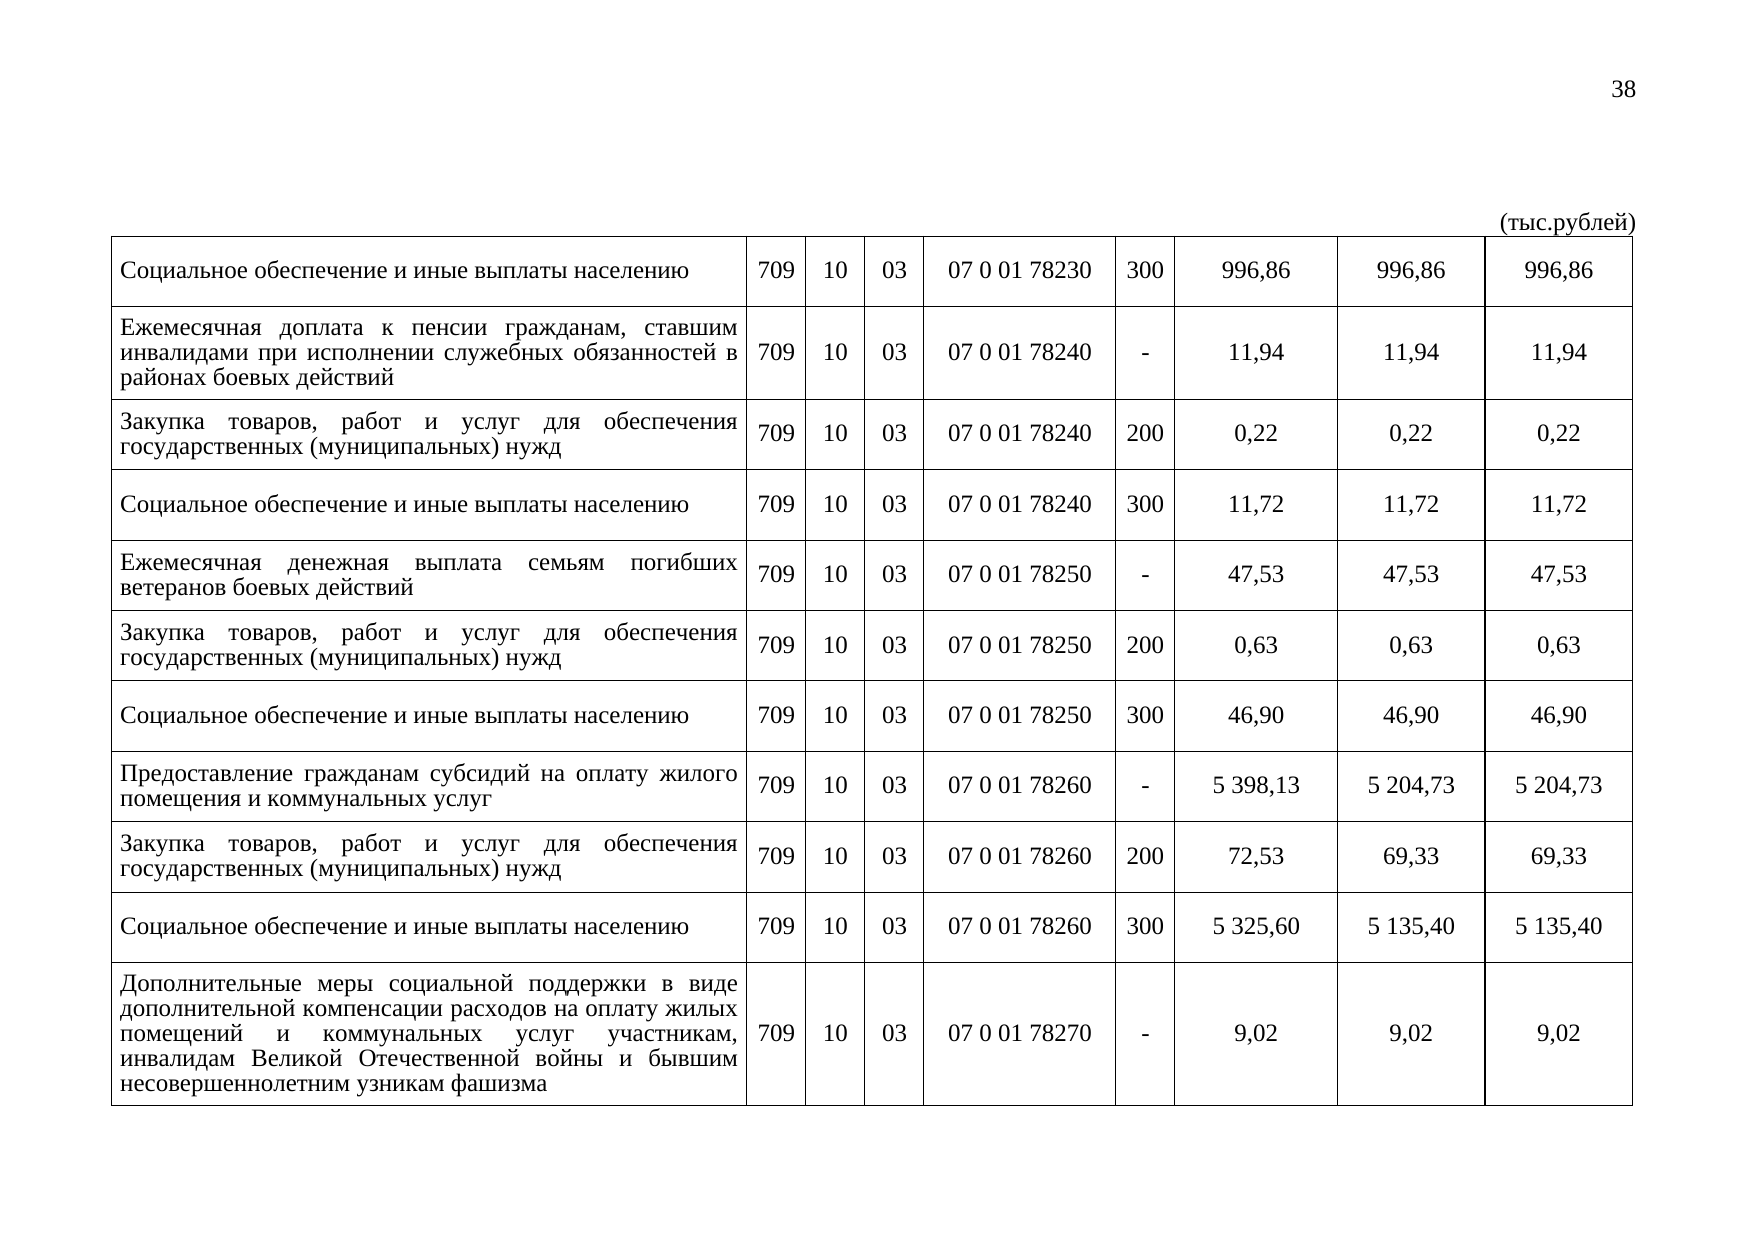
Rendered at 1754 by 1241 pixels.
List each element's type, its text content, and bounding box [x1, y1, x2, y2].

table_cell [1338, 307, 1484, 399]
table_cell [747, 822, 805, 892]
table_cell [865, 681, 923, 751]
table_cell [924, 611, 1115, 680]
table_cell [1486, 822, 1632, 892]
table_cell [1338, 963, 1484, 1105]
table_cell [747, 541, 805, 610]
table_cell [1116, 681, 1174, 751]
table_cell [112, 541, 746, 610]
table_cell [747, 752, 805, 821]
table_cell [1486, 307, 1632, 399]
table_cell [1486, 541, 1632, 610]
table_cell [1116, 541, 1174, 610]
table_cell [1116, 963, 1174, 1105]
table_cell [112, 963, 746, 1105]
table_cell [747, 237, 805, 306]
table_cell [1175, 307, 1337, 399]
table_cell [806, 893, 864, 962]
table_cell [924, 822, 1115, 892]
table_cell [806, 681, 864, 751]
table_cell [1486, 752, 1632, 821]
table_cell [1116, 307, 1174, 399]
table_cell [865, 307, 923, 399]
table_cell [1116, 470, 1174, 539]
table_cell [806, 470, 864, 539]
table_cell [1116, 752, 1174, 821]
table_header (тыс.рублей) [112, 207, 1636, 236]
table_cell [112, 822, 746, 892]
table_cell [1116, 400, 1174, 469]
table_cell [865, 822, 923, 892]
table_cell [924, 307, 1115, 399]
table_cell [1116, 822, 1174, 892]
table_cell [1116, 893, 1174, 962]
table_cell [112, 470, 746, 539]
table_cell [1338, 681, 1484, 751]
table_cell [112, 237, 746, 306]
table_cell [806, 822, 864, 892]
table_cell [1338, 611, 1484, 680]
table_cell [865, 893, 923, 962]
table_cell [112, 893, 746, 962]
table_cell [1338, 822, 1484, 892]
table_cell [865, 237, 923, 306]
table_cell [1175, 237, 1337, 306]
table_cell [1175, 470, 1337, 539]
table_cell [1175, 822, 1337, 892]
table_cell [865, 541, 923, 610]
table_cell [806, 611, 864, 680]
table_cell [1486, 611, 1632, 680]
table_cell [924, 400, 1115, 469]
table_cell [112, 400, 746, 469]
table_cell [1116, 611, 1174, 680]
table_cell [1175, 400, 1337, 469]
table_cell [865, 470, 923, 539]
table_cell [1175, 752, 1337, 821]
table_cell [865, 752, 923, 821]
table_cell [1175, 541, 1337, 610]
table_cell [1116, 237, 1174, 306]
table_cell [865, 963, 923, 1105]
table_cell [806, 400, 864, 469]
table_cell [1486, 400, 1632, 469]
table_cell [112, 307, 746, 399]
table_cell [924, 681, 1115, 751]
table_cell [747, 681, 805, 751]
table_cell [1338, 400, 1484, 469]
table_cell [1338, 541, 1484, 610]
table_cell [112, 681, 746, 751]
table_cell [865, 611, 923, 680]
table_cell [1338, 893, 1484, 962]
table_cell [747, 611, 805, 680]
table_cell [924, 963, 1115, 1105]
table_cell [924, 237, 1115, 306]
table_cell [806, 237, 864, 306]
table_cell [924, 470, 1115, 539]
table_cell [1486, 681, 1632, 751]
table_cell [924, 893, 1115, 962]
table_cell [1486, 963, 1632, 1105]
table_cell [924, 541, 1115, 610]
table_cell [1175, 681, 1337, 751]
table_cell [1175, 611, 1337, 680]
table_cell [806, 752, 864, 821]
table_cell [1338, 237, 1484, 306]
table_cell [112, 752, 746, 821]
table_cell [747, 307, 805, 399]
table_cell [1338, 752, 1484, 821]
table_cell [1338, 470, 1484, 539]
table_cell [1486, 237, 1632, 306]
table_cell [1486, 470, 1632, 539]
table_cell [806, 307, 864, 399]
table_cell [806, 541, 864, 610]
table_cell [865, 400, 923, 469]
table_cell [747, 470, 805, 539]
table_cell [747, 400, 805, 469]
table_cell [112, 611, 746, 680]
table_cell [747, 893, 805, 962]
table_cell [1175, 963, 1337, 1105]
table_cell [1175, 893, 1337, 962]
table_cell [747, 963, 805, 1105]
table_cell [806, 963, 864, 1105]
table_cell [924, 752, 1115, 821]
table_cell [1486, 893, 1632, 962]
